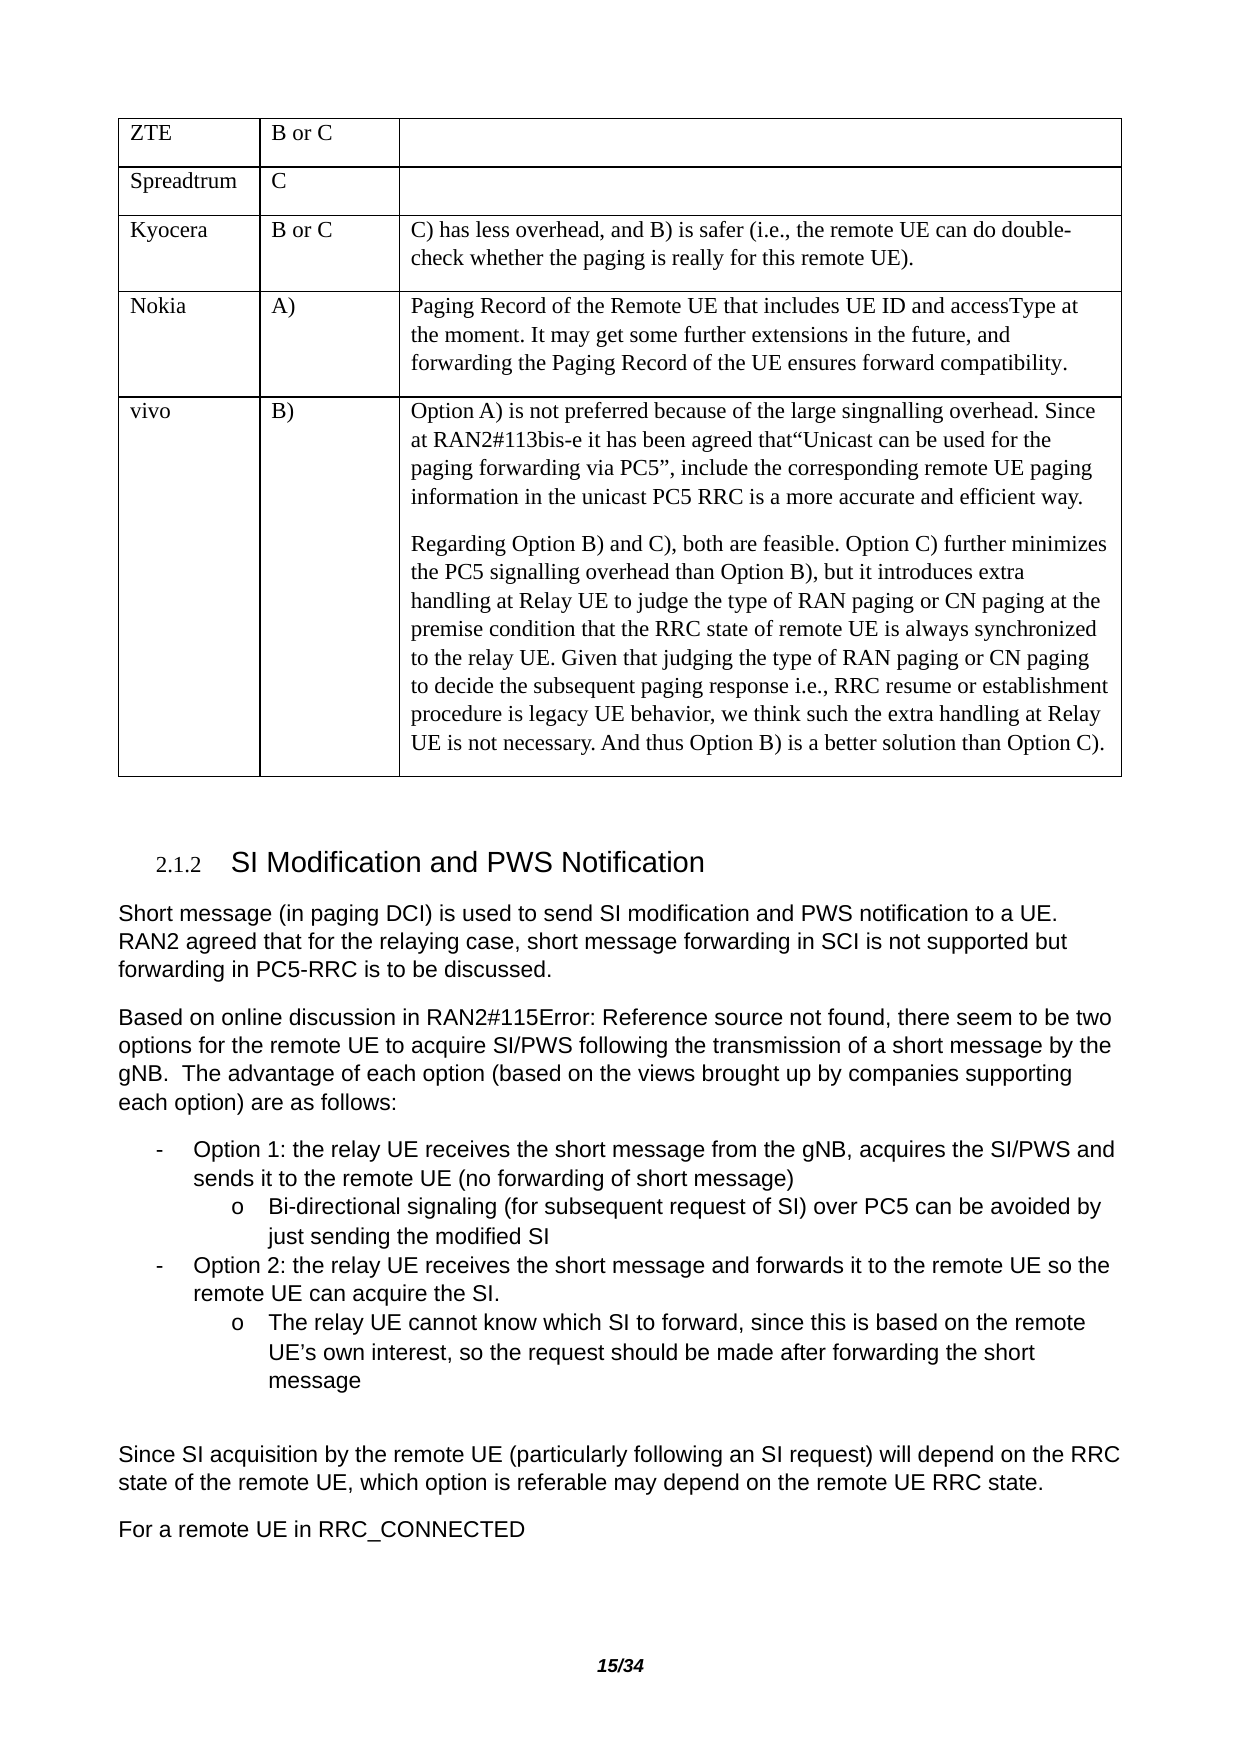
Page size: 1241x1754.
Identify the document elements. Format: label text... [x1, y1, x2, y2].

list Option 2: the relay UE receives the short message and forwards it to the remote UE so the remote UE can acquire the SI. [156, 1252, 1122, 1307]
text Short message (in paging DCI) is used to send SI modification and PWS notification to a UE. RAN2 agreed that for the relaying case, short message forwarding in SCI is not supported but forwarding in PC5-RRC is to be discussed. [118, 899, 1122, 983]
table_cell C) has less overhead, and B) is safer (i.e., the remote UE can do double-check whether the paging is really for this remote UE). [400, 216, 1121, 291]
table_cell C [261, 168, 399, 214]
list Option 1: the relay UE receives the short message from the gNB, acquires the SI/PWS and sends it to the remote UE (no forwarding of short message) [156, 1136, 1122, 1191]
table_cell vivo [119, 398, 259, 776]
table_cell Spreadtrum [119, 168, 259, 214]
table_cell [400, 119, 1121, 166]
table_cell Kyocera [119, 216, 259, 291]
table_cell A) [261, 292, 399, 396]
table_cell Paging Record of the Remote UE that includes UE ID and accessType at the moment. It may get some further extensions in the future, and forwarding the Paging Record of the UE ensures forward compatibility. [400, 292, 1121, 396]
text Since SI acquisition by the remote UE (particularly following an SI request) will depend on the RRC state of the remote UE, which option is referable may depend on the remote UE RRC state. [118, 1441, 1122, 1495]
table_cell Option A) is not preferred because of the large singnalling overhead. Since at RAN2#113bis-e it has been agreed that“Unicast can be used for the paging forwarding via PC5”, include the corresponding remote UE paging information in the unicast PC5 RRC is a more accurate and efficient way. Regarding Option B) and C), both are feasible. Option C) further minimizes the PC5 signalling overhead than Option B), but it introduces extra handling at Relay UE to judge the type of RAN paging or CN paging at the premise condition that the RRC state of remote UE is always synchronized to the relay UE. Given that judging the type of RAN paging or CN paging to decide the subsequent paging response i.e., RRC resume or establishment procedure is legacy UE behavior, we think such the extra handling at Relay UE is not necessary. And thus Option B) is a better solution than Option C). [400, 398, 1121, 776]
text For a remote UE in RRC_CONNECTED [118, 1516, 1122, 1543]
list The relay UE cannot know which SI to forward, since this is based on the remote UE’s own interest, so the request should be made after forwarding the short message [231, 1309, 1122, 1394]
table_cell B or C [261, 216, 399, 291]
table_cell Nokia [119, 292, 259, 396]
table_cell [400, 168, 1121, 214]
subtitle SI Modification and PWS Notification [156, 844, 1122, 878]
table_cell ZTE [119, 119, 259, 166]
list Bi-directional signaling (for subsequent request of SI) over PC5 can be avoided by just sending the modified SI [231, 1193, 1122, 1250]
table_cell B or C [261, 119, 399, 166]
table_cell B) [261, 398, 399, 776]
